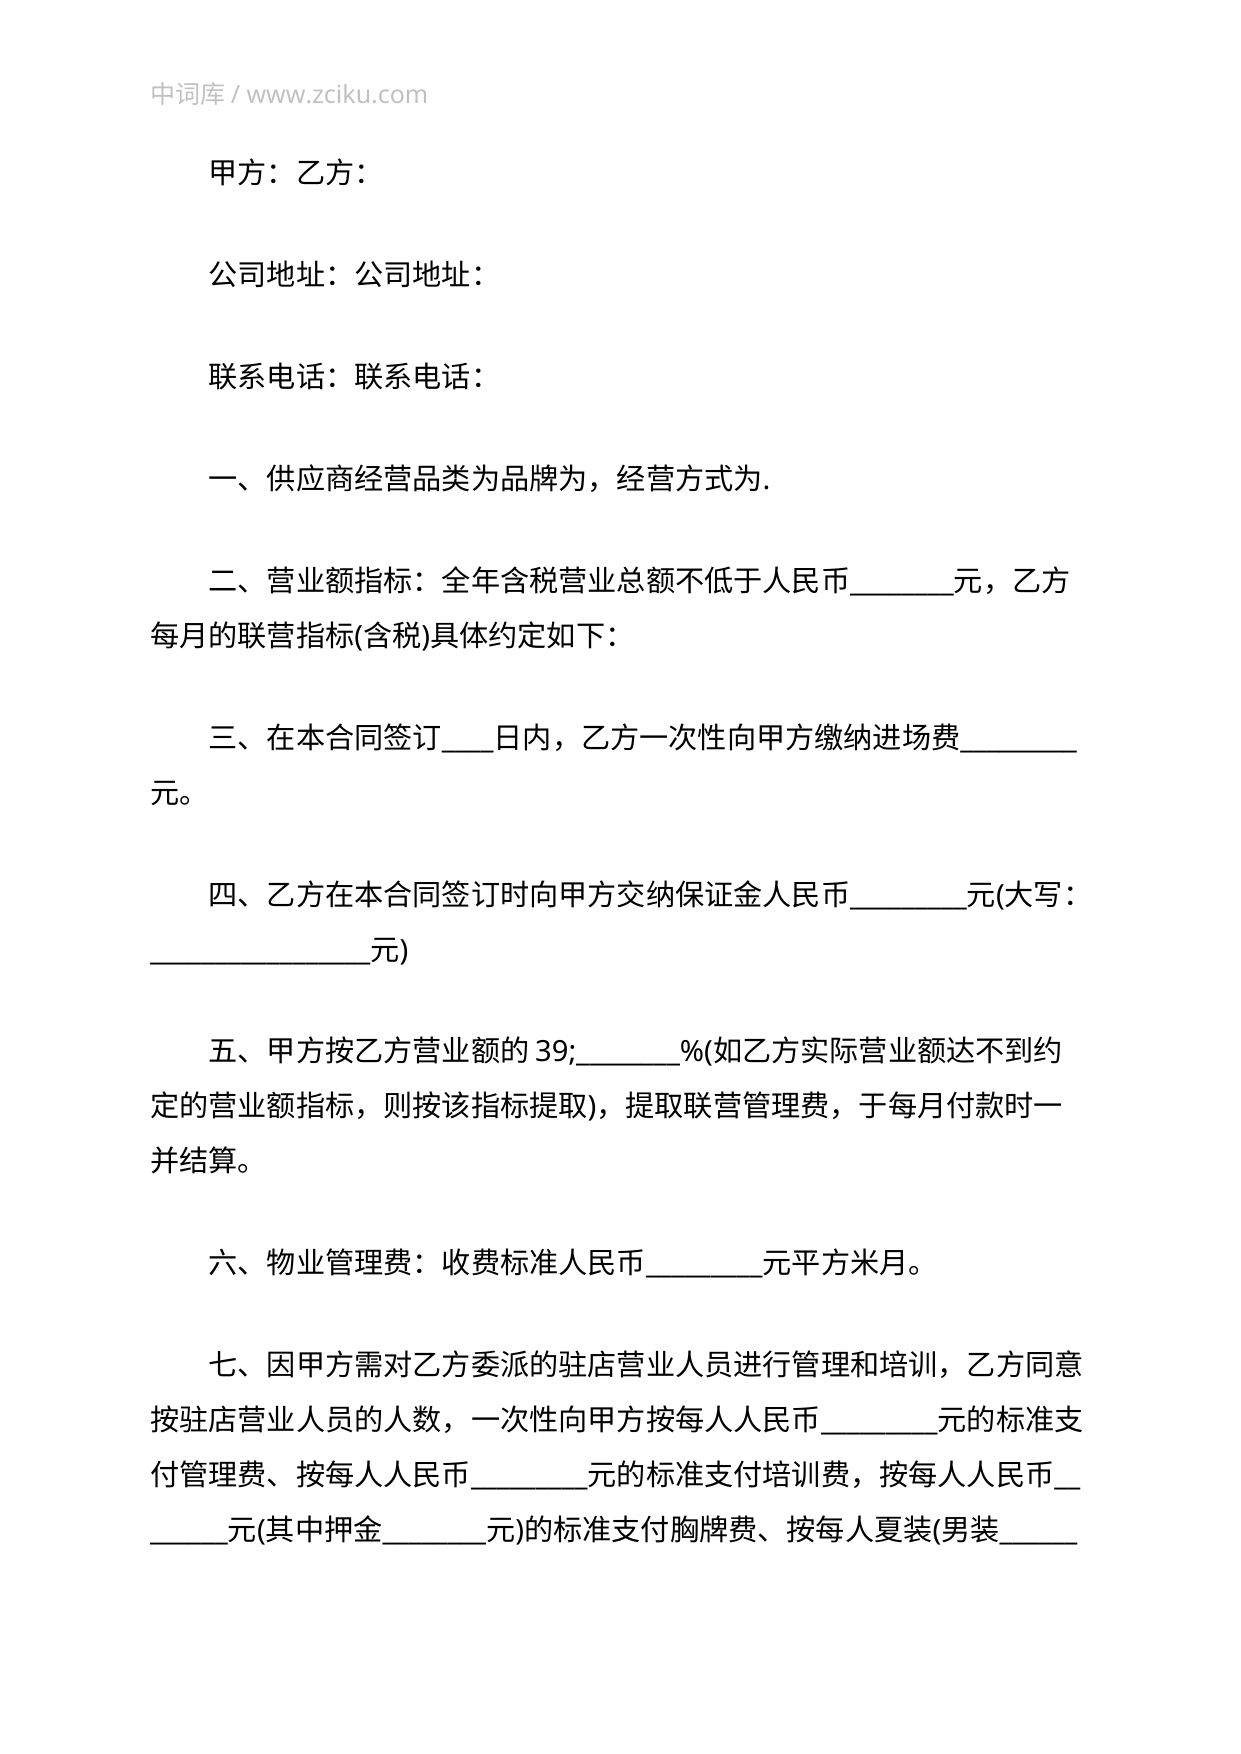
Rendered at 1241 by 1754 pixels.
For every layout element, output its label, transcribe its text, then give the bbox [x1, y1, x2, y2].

text 一、供应商经营品类为品牌为，经营方式为. [150, 455, 1090, 498]
text 三、在本合同签订____日内，乙方一次性向甲方缴纳进场费_________元。 [150, 714, 1090, 812]
text 六、物业管理费：收费标准人民币_________元平方米月。 [150, 1240, 1090, 1282]
text 四、乙方在本合同签订时向甲方交纳保证金人民币_________元(大写：_________________元) [150, 871, 1090, 968]
text 甲方：乙方： [150, 150, 1090, 192]
text 五、甲方按乙方营业额的39;________%(如乙方实际营业额达不到约定的营业额指标，则按该指标提取)，提取联营管理费，于每月付款时一并结算。 [150, 1028, 1090, 1180]
text 公司地址：公司地址： [150, 252, 1090, 294]
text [150, 1342, 1090, 1549]
text 联系电话：联系电话： [150, 353, 1090, 396]
text 二、营业额指标：全年含税营业总额不低于人民币________元，乙方每月的联营指标(含税)具体约定如下： [150, 557, 1090, 655]
